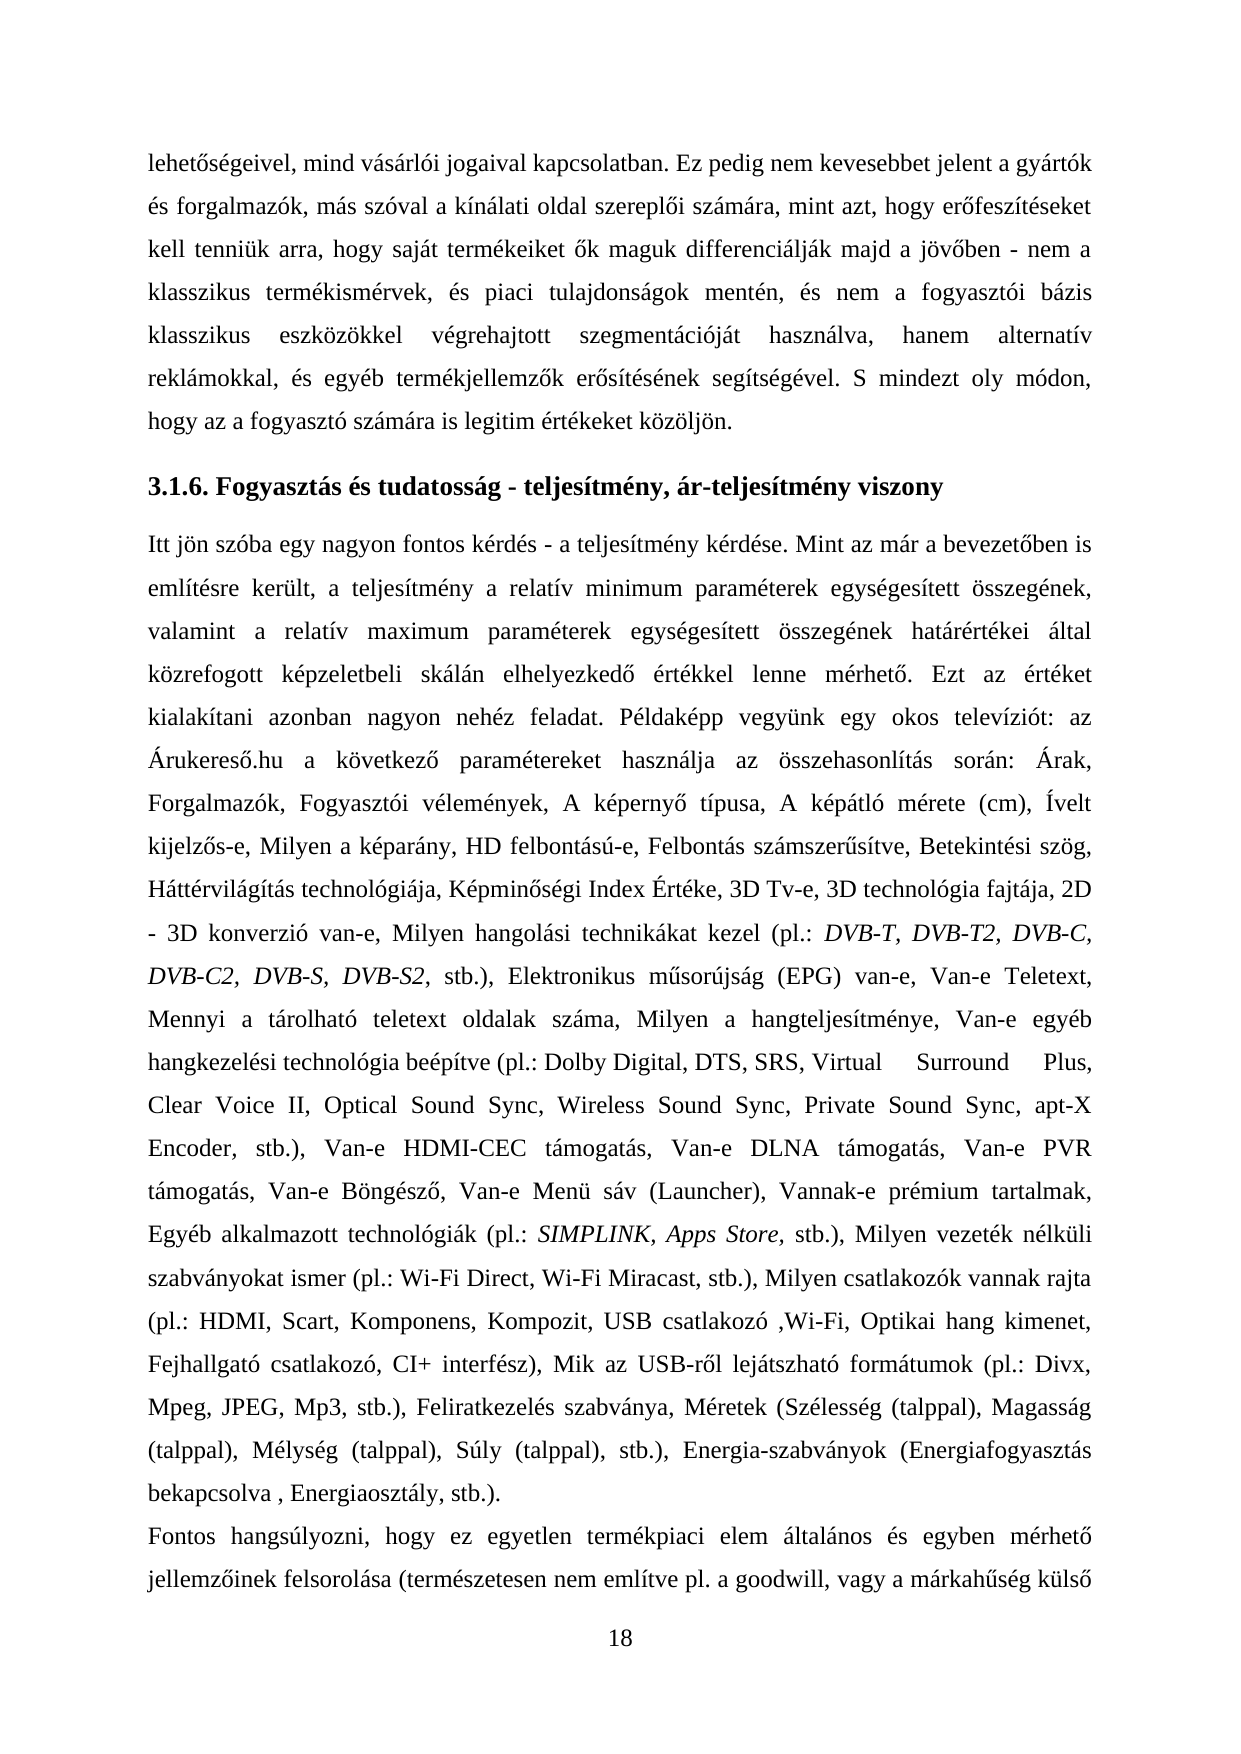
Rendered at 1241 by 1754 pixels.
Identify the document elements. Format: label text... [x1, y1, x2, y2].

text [148, 1521, 1093, 1593]
text Itt jön szóba egy nagyon fontos kérdés - a teljesítmény kérdése. Mint az már a bevezetőben is említésre került, a teljesítmény a relatív minimum paraméterek egységesített összegének, valamint a relatív maximum paraméterek egységesített összegének határértékei által közrefogott képzeletbeli skálán elhelyezkedő értékkel lenne mérhető. Ezt az értéket kialakítani azonban nagyon nehéz feladat. Példaképp vegyünk egy okos televíziót: az Árukereső.hu a következő paramétereket használja az összehasonlítás során: Árak, Forgalmazók, Fogyasztói vélemények, A képernyő típusa, A képátló mérete (cm), Ívelt kijelzős-e, Milyen a képarány, HD felbontású-e, Felbontás számszerűsítve, Betekintési szög, Háttérvilágítás technológiája, Képminőségi Index Értéke, 3D Tv-e, 3D technológia fajtája, 2D - 3D konverzió van-e, Milyen hangolási technikákat kezel (pl.: DVB-T, DVB-T2, DVB-C, DVB-C2, DVB-S, DVB-S2, stb.), Elektronikus műsorújság (EPG) van-e, Van-e Teletext, Mennyi a tárolható teletext oldalak száma, Milyen a hangteljesítménye, Van-e egyéb hangkezelési technológia beépítve (pl.: Dolby Digital, DTS, SRS, Virtual Surround Plus, Clear Voice II, Optical Sound Sync, Wireless Sound Sync, Private Sound Sync, apt-X Encoder, stb.), Van-e HDMI-CEC támogatás, Van-e DLNA támogatás, Van-e PVR támogatás, Van-e Böngésző, Van-e Menü sáv (Launcher), Vannak-e prémium tartalmak, Egyéb alkalmazott technológiák (pl.: SIMPLINK, Apps Store, stb.), Milyen vezeték nélküli szabványokat ismer (pl.: Wi-Fi Direct, Wi-Fi Miracast, stb.), Milyen csatlakozók vannak rajta (pl.: HDMI, Scart, Komponens, Kompozit, USB csatlakozó ,Wi-Fi, Optikai hang kimenet, Fejhallgató csatlakozó, CI+ interfész), Mik az USB-ről lejátszható formátumok (pl.: Divx, Mpeg, JPEG, Mp3, stb.), Feliratkezelés szabványa, Méretek (Szélesség (talppal), Magasság (talppal), Mélység (talppal), Súly (talppal), stb.), Energia-szabványok (Energiafogyasztás bekapcsolva , Energiaosztály, stb.). [148, 529, 1093, 1507]
subtitle 3.1.6. Fogyasztás és tudatosság - teljesítmény, ár-teljesítmény viszony [148, 470, 1093, 501]
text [148, 148, 1093, 435]
